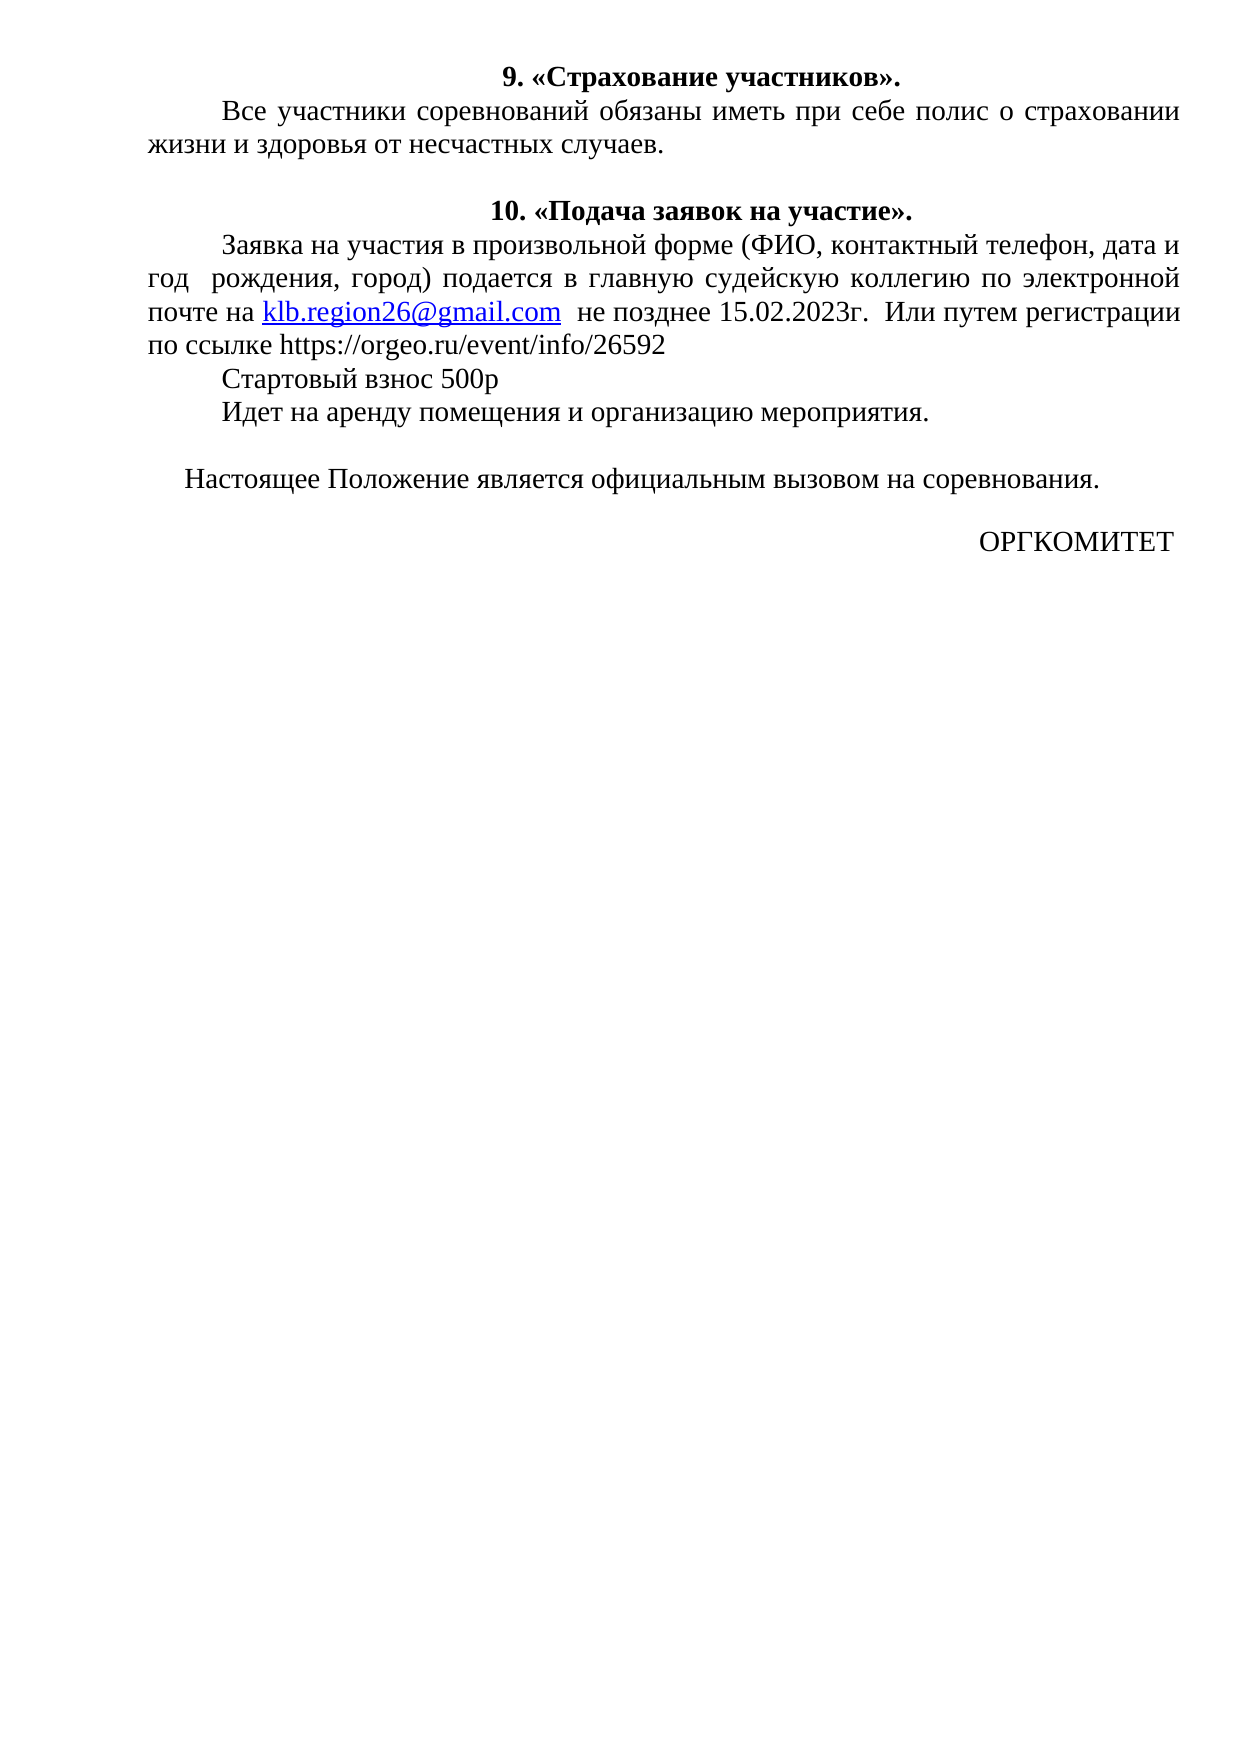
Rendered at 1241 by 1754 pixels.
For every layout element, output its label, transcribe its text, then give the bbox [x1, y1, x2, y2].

text Идет на аренду помещения и организацию мероприятия. [148, 394, 1181, 428]
text Все участники соревнований обязаны иметь при себе полис о страховании жизни и здоровья от несчастных случаев. [148, 93, 1181, 160]
text Настоящее Положение является официальным вызовом на соревнования. [148, 462, 1181, 495]
text 10. «Подача заявок на участие». [148, 193, 1181, 227]
text 9. «Страхование участников». [148, 59, 1181, 93]
text Заявка на участия в произвольной форме (ФИО, контактный телефон, дата и год рождения, город) подается в главную судейскую коллегию по электронной почте на klb.region26@gmail.com не позднее 15.02.2023г. Или путем регистрации по ссылке https://orgeo.ru/event/info/26592 [148, 227, 1181, 361]
text ОРГКОМИТЕТ [148, 524, 1181, 557]
text Стартовый взнос 500р [148, 361, 1181, 394]
